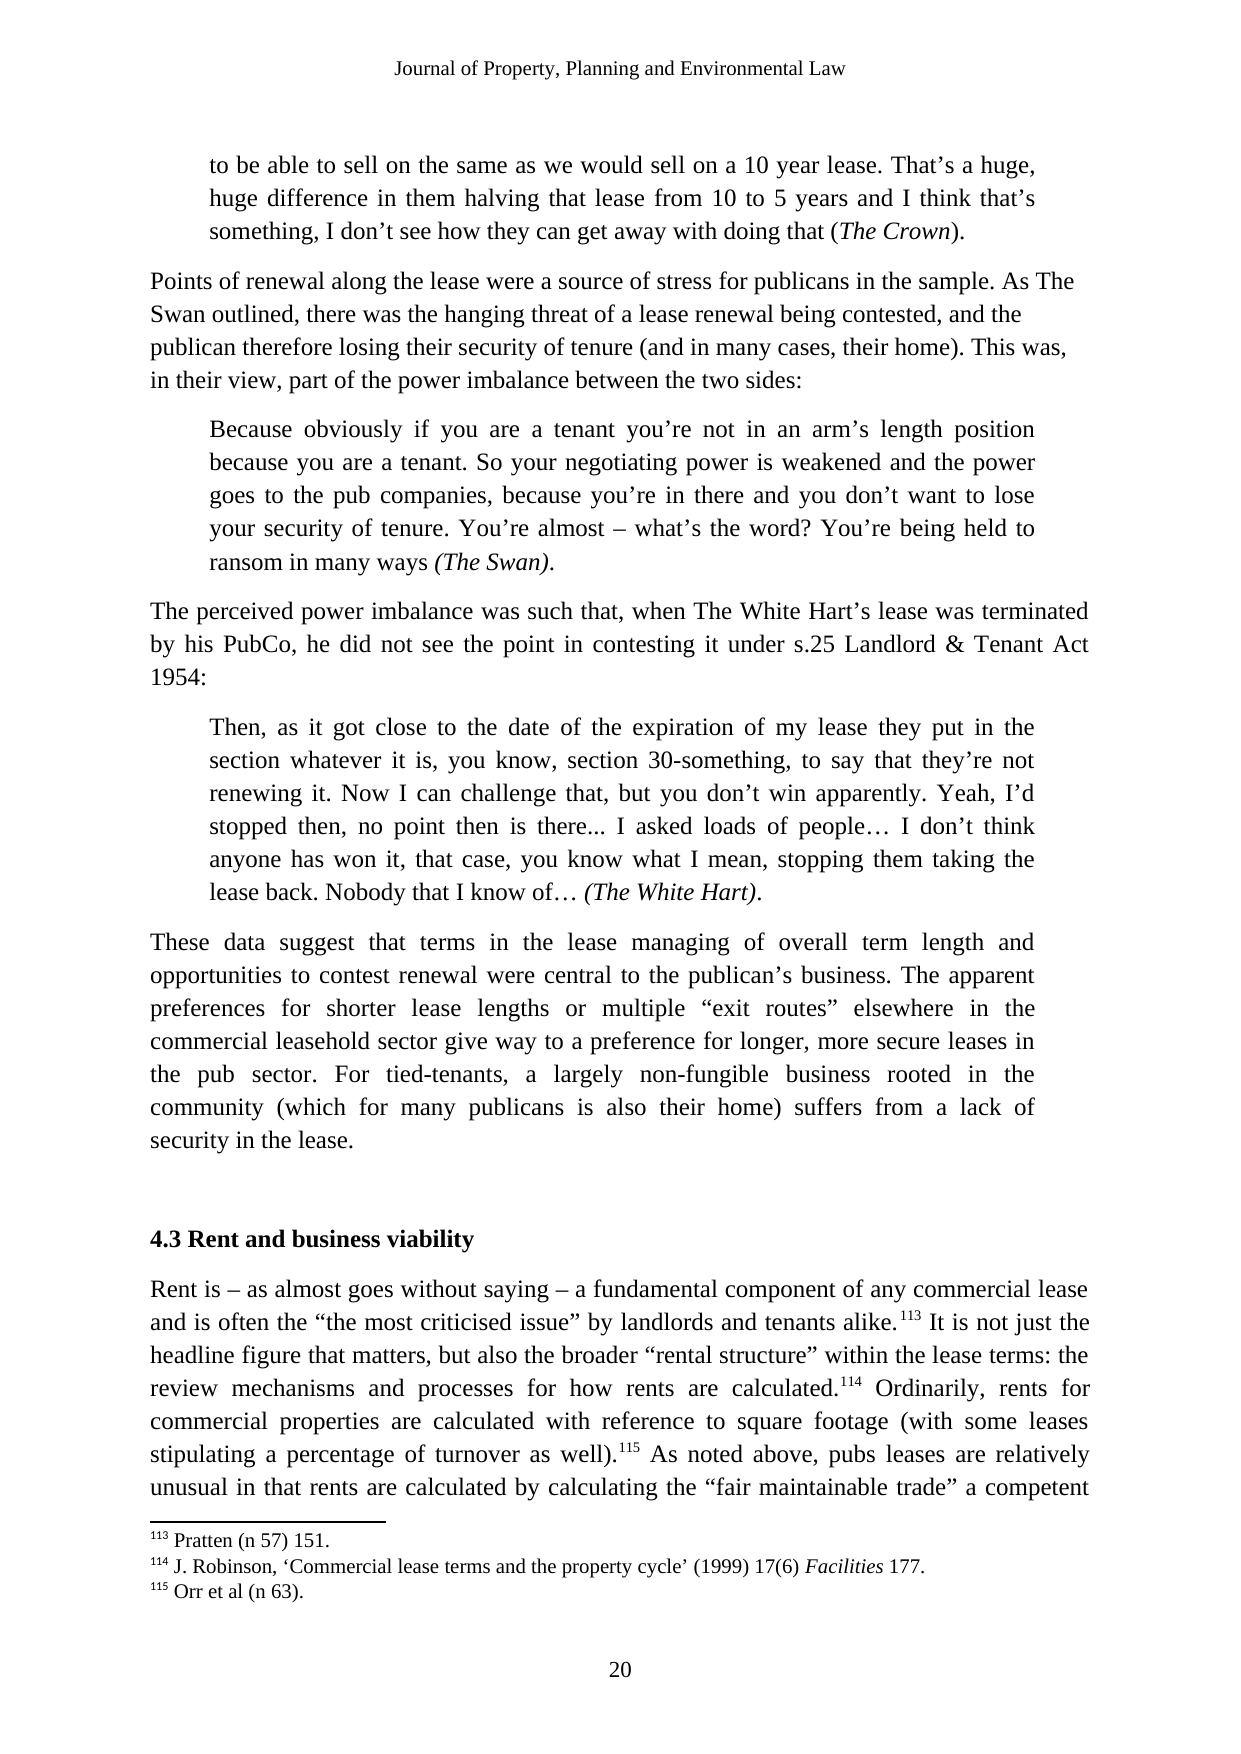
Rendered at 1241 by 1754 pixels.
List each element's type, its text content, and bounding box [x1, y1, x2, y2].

text Because obviously if you are a tenant you’re not in an arm’s length position because you are a tenant. So your negotiating power is weakened and the power goes to the pub companies, because you’re in there and you don’t want to lose your security of tenure. You’re almost – what’s the word? You’re being held to ransom in many ways (The Swan). [209, 414, 1036, 575]
text Points of renewal along the lease were a source of stress for publicans in the sample. As The Swan outlined, there was the hanging threat of a lease renewal being contested, and the publican therefore losing their security of tenure (and in many cases, their home). This was, in their view, part of the power imbalance between the two sides: [150, 266, 1090, 393]
text The perceived power imbalance was such that, when The White Hart’s lease was terminated by his PubCo, he did not see the point in contesting it under s.25 Landlord & Tenant Act 1954: [150, 596, 1090, 691]
text 4.3 Rent and business viability [150, 1224, 1090, 1253]
text These data suggest that terms in the lease managing of overall term length and opportunities to contest renewal were central to the publican’s business. The apparent preferences for shorter lease lengths or multiple “exit routes” elsewhere in the commercial leasehold sector give way to a preference for longer, more secure leases in the pub sector. For tied-tenants, a largely non-fungible business rooted in the community (which for many publicans is also their home) suffers from a lack of security in the lease. [150, 927, 1036, 1154]
text Then, as it got close to the date of the expiration of my lease they put in the section whatever it is, you know, section 30-something, to say that they’re not renewing it. Now I can challenge that, but you don’t win apparently. Yeah, I’d stopped then, no point then is there... I asked loads of people… I don’t think anyone has won it, that case, you know what I mean, stopping them taking the lease back. Nobody that I know of… (The White Hart). [209, 712, 1036, 906]
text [150, 1274, 1090, 1501]
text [209, 150, 1037, 245]
